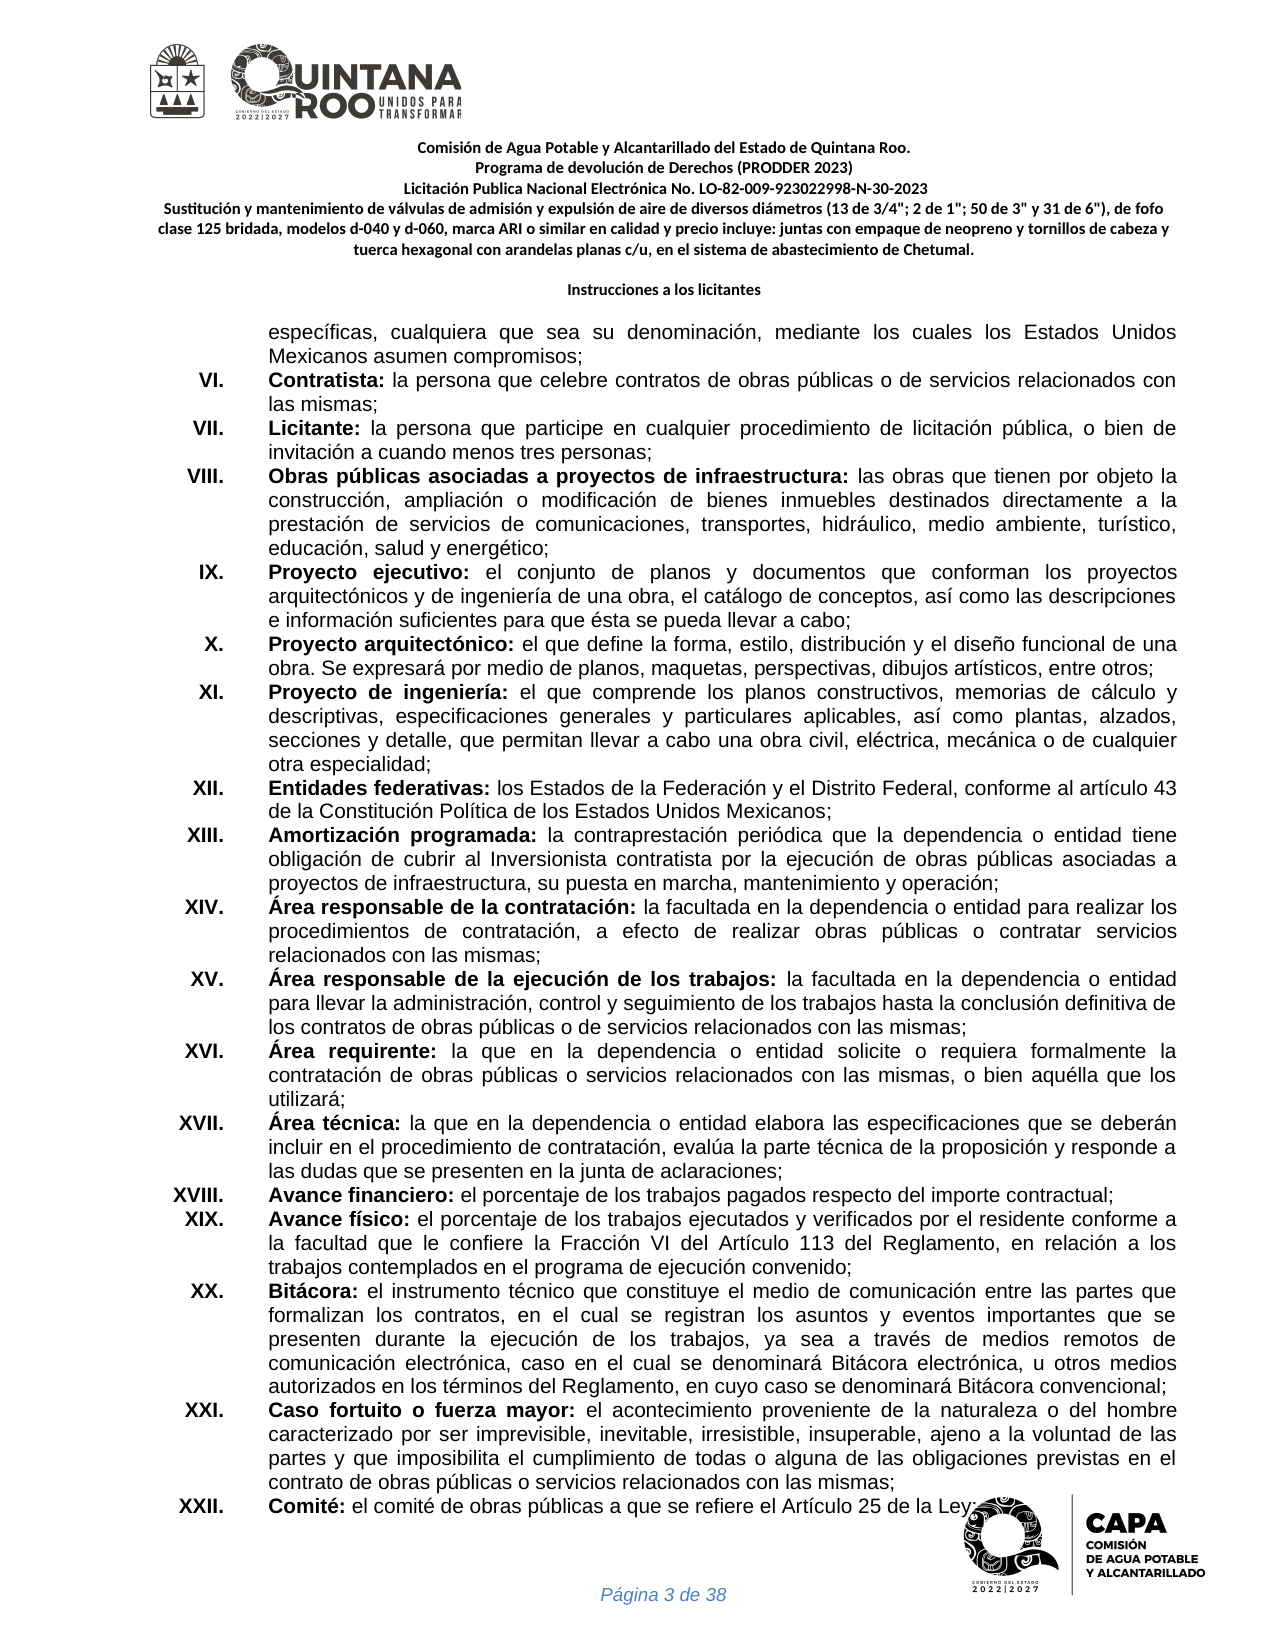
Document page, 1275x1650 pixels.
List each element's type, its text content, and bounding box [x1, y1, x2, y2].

list Obras públicas asociadas a proyectos de infraestructura: las obras que tienen por objeto la construcción, ampliación o modificación de bienes inmuebles destinados directamente a la prestación de servicios de comunicaciones, transportes, hidráulico, medio ambiente, turístico, educación, salud y energético; [224, 464, 1178, 560]
list Proyecto de ingeniería: el que comprende los planos constructivos, memorias de cálculo y descriptivas, especificaciones generales y particulares aplicables, así como plantas, alzados, secciones y detalle, que permitan llevar a cabo una obra civil, eléctrica, mecánica o de cualquier otra especialidad; [224, 679, 1178, 775]
list Área responsable de la ejecución de los trabajos: la facultada en la dependencia o entidad para llevar la administración, control y seguimiento de los trabajos hasta la conclusión definitiva de los contratos de obras públicas o de servicios relacionados con las mismas; [224, 967, 1178, 1039]
list Área requirente: la que en la dependencia o entidad solicite o requiera formalmente la contratación de obras públicas o servicios relacionados con las mismas, o bien aquélla que los utilizará; [224, 1039, 1178, 1111]
list Amortización programada: la contraprestación periódica que la dependencia o entidad tiene obligación de cubrir al Inversionista contratista por la ejecución de obras públicas asociadas a proyectos de infraestructura, su puesta en marcha, mantenimiento y operación; [224, 823, 1178, 895]
list Área responsable de la contratación: la facultada en la dependencia o entidad para realizar los procedimientos de contratación, a efecto de realizar obras públicas o contratar servicios relacionados con las mismas; [224, 895, 1178, 967]
list Entidades federativas: los Estados de la Federación y el Distrito Federal, conforme al artículo 43 de la Constitución Política de los Estados Unidos Mexicanos; [224, 775, 1178, 823]
list Proyecto arquitectónico: el que define la forma, estilo, distribución y el diseño funcional de una obra. Se expresará por medio de planos, maquetas, perspectivas, dibujos artísticos, entre otros; [224, 632, 1178, 679]
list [224, 320, 1178, 368]
list Contratista: la persona que celebre contratos de obras públicas o de servicios relacionados con las mismas; [224, 368, 1178, 416]
picture [942, 1466, 1221, 1623]
list Caso fortuito o fuerza mayor: el acontecimiento proveniente de la naturaleza o del hombre caracterizado por ser imprevisible, inevitable, irresistible, insuperable, ajeno a la voluntad de las partes y que imposibilita el cumplimiento de todas o alguna de las obligaciones previstas en el contrato de obras públicas o servicios relacionados con las mismas; [224, 1398, 1178, 1494]
list Avance físico: el porcentaje de los trabajos ejecutados y verificados por el residente conforme a la facultad que le confiere la Fracción VI del Artículo 113 del Reglamento, en relación a los trabajos contemplados en el programa de ejecución convenido; [224, 1207, 1178, 1278]
list Proyecto ejecutivo: el conjunto de planos y documentos que conforman los proyectos arquitectónicos y de ingeniería de una obra, el catálogo de conceptos, así como las descripciones e información suficientes para que ésta se pueda llevar a cabo; [224, 560, 1178, 632]
list Comité: el comité de obras públicas a que se refiere el Artículo 25 de la Ley; [224, 1494, 1178, 1518]
list Licitante: la persona que participe en cualquier procedimiento de licitación pública, o bien de invitación a cuando menos tres personas; [224, 416, 1178, 464]
list Área técnica: la que en la dependencia o entidad elabora las especificaciones que se deberán incluir en el procedimiento de contratación, evalúa la parte técnica de la proposición y responde a las dudas que se presenten en la junta de aclaraciones; [224, 1111, 1178, 1183]
list Avance financiero: el porcentaje de los trabajos pagados respecto del importe contractual; [224, 1183, 1178, 1207]
picture [150, 44, 462, 120]
list Bitácora: el instrumento técnico que constituye el medio de comunicación entre las partes que formalizan los contratos, en el cual se registran los asuntos y eventos importantes que se presenten durante la ejecución de los trabajos, ya sea a través de medios remotos de comunicación electrónica, caso en el cual se denominará Bitácora electrónica, u otros medios autorizados en los términos del Reglamento, en cuyo caso se denominará Bitácora convencional; [224, 1278, 1178, 1398]
